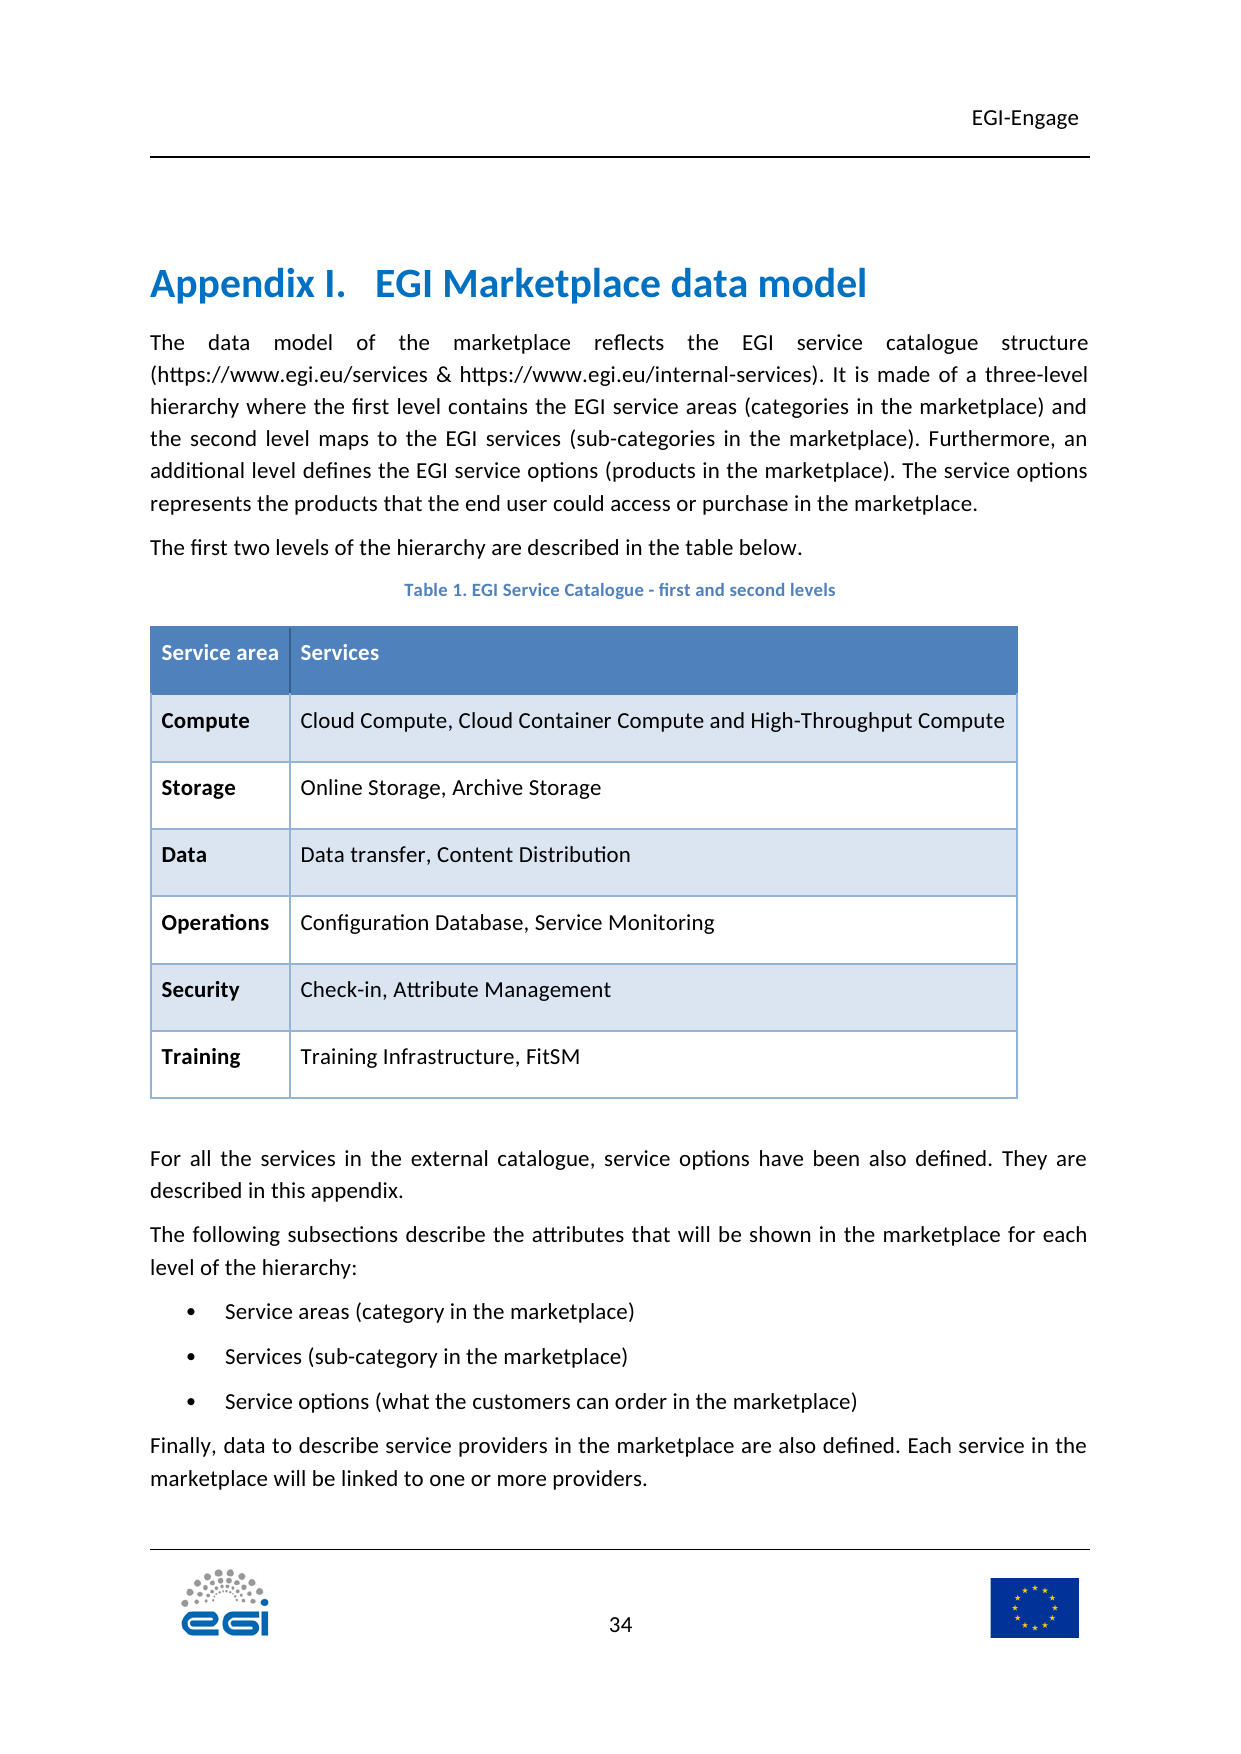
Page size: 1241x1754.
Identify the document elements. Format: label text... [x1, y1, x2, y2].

table_header Service area [152, 628, 289, 693]
table_cell Training [152, 1032, 289, 1097]
list Service options (what the customers can order in the marketplace) [187, 1387, 1090, 1415]
table_cell Check-in, Attribute Management [291, 965, 1016, 1030]
table_cell Storage [152, 763, 289, 828]
table_cell Training Infrastructure, FitSM [291, 1032, 1016, 1097]
table_cell Operations [152, 897, 289, 962]
table_cell Data [152, 830, 289, 895]
table_cell Compute [152, 695, 289, 761]
table_cell Cloud Compute, Cloud Container Compute and High-Throughput Compute [291, 695, 1016, 761]
picture [161, 1567, 287, 1638]
text The following subsections describe the attributes that will be shown in the marketplace for each level of the hierarchy: [150, 1221, 1090, 1281]
list Service areas (category in the marketplace) [187, 1297, 1090, 1326]
text For all the services in the external catalogue, service options have been also defined. They are described in this appendix. [150, 1144, 1090, 1204]
text Finally, data to describe service providers in the marketplace are also defined. Each service in the marketplace will be linked to one or more providers. [150, 1432, 1090, 1492]
list Services (sub-category in the marketplace) [187, 1342, 1090, 1370]
table_cell Security [152, 965, 289, 1030]
table_cell Online Storage, Archive Storage [291, 763, 1016, 828]
picture [990, 1578, 1079, 1638]
text The first two levels of the hierarchy are described in the table below. [150, 533, 1090, 561]
table_header Services [291, 628, 1016, 693]
text The data model of the marketplace reflects the EGI service catalogue structure (https://www.egi.eu/services & https://www.egi.eu/internal-services). It is made of a three-level hierarchy where the first level contains the EGI service areas (categories in the marketplace) and the second level maps to the EGI services (sub-categories in the marketplace). Furthermore, an additional level defines the EGI service options (products in the marketplace). The service options represents the products that the end user could access or purchase in the marketplace. [150, 328, 1090, 517]
table_cell Configuration Database, Service Monitoring [291, 897, 1016, 962]
text EGI Marketplace data model [150, 257, 1090, 308]
table_cell Data transfer, Content Distribution [291, 830, 1016, 895]
